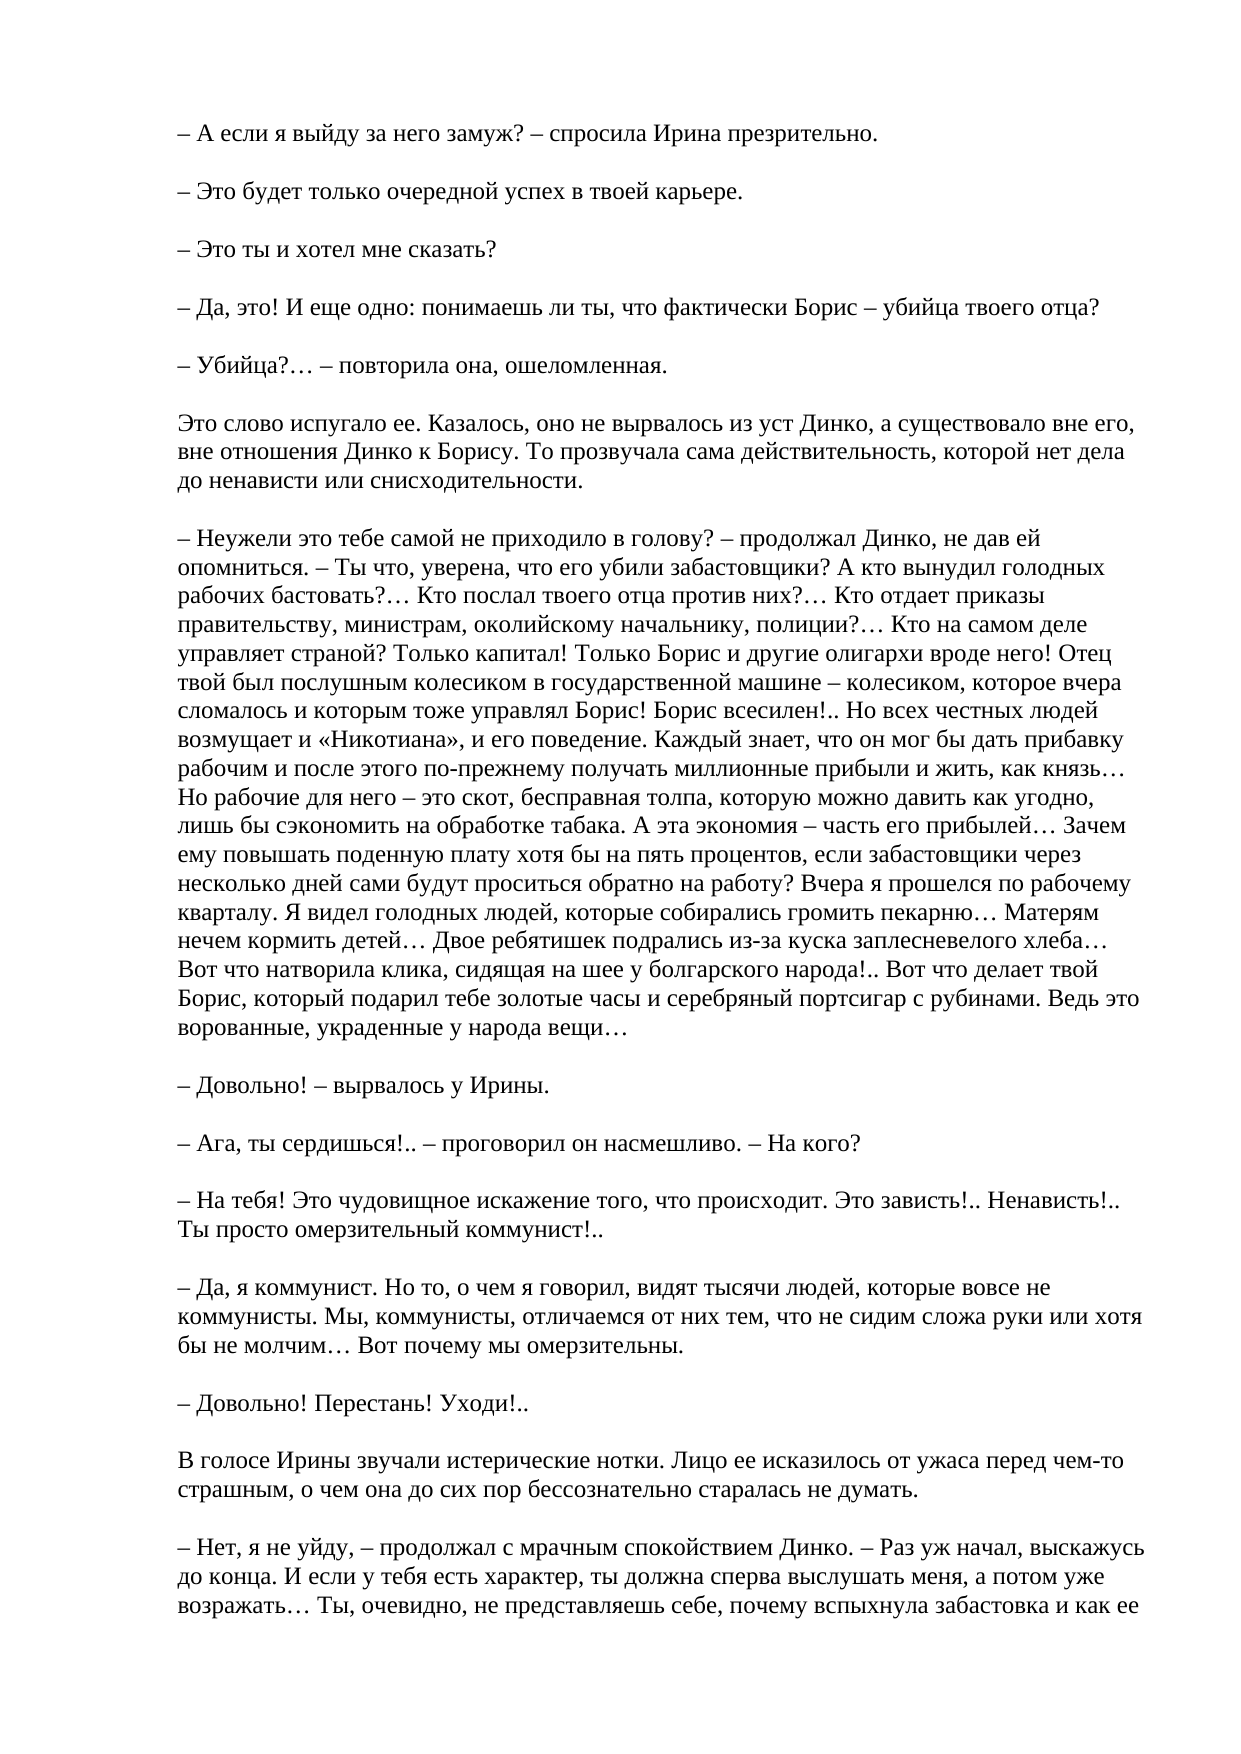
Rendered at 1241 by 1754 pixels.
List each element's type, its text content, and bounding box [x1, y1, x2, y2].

text – Это ты и хотел мне сказать? [177, 234, 1152, 263]
text Это слово испугало ее. Казалось, оно не вырвалось из уст Динко, а существовало вне его, вне отношения Динко к Борису. То прозвучала сама действительность, которой нет дела до ненависти или снисходительности. [177, 408, 1152, 494]
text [177, 1532, 1152, 1618]
text – Довольно! Перестань! Уходи!.. [177, 1388, 1152, 1416]
text – Убийца?… – повторила она, ошеломленная. [177, 350, 1152, 378]
text – Неужели это тебе самой не приходило в голову? – продолжал Динко, не дав ей опомниться. – Ты что, уверена, что его убили забастовщики? А кто вынудил голодных рабочих бастовать?… Кто послал твоего отца против них?… Кто отдает приказы правительству, министрам, околийскому начальнику, полиции?… Кто на самом деле управляет страной? Только капитал! Только Борис и другие олигархи вроде него! Отец твой был послушным колесиком в государственной машине – колесиком, которое вчера сломалось и которым тоже управлял Борис! Борис всесилен!.. Но всех честных людей возмущает и «Никотиана», и его поведение. Каждый знает, что он мог бы дать прибавку рабочим и после этого по-прежнему получать миллионные прибыли и жить, как князь… Но рабочие для него – это скот, бесправная толпа, которую можно давить как угодно, лишь бы сэкономить на обработке табака. А эта экономия – часть его прибылей… Зачем ему повышать поденную плату хотя бы на пять процентов, если забастовщики через несколько дней сами будут проситься обратно на работу? Вчера я прошелся по рабочему кварталу. Я видел голодных людей, которые собирались громить пекарню… Матерям нечем кормить детей… Двое ребятишек подрались из-за куска заплесневелого хлеба… Вот что натворила клика, сидящая на шее у болгарского народа!.. Вот что делает твой Борис, который подарил тебе золотые часы и серебряный портсигар с рубинами. Ведь это ворованные, украденные у народа вещи… [177, 523, 1152, 1041]
text – На тебя! Это чудовищное искажение того, что происходит. Это зависть!.. Ненависть!.. Ты просто омерзительный коммунист!.. [177, 1186, 1152, 1243]
text – Да, я коммунист. Но то, о чем я говорил, видят тысячи людей, которые вовсе не коммунисты. Мы, коммунисты, отличаемся от них тем, что не сидим сложа руки или хотя бы не молчим… Вот почему мы омерзительны. [177, 1272, 1152, 1358]
text В голосе Ирины звучали истерические нотки. Лицо ее исказилось от ужаса перед чем-то страшным, о чем она до сих пор бессознательно старалась не думать. [177, 1446, 1152, 1503]
text – А если я выйду за него замуж? – спросила Ирина презрительно. [177, 118, 1152, 147]
text – Довольно! – вырвалось у Ирины. [177, 1070, 1152, 1098]
text – Это будет только очередной успех в твоей карьере. [177, 176, 1152, 205]
text – Ага, ты сердишься!.. – проговорил он насмешливо. – На кого? [177, 1128, 1152, 1156]
text – Да, это! И еще одно: понимаешь ли ты, что фактически Борис – убийца твоего отца? [177, 292, 1152, 321]
